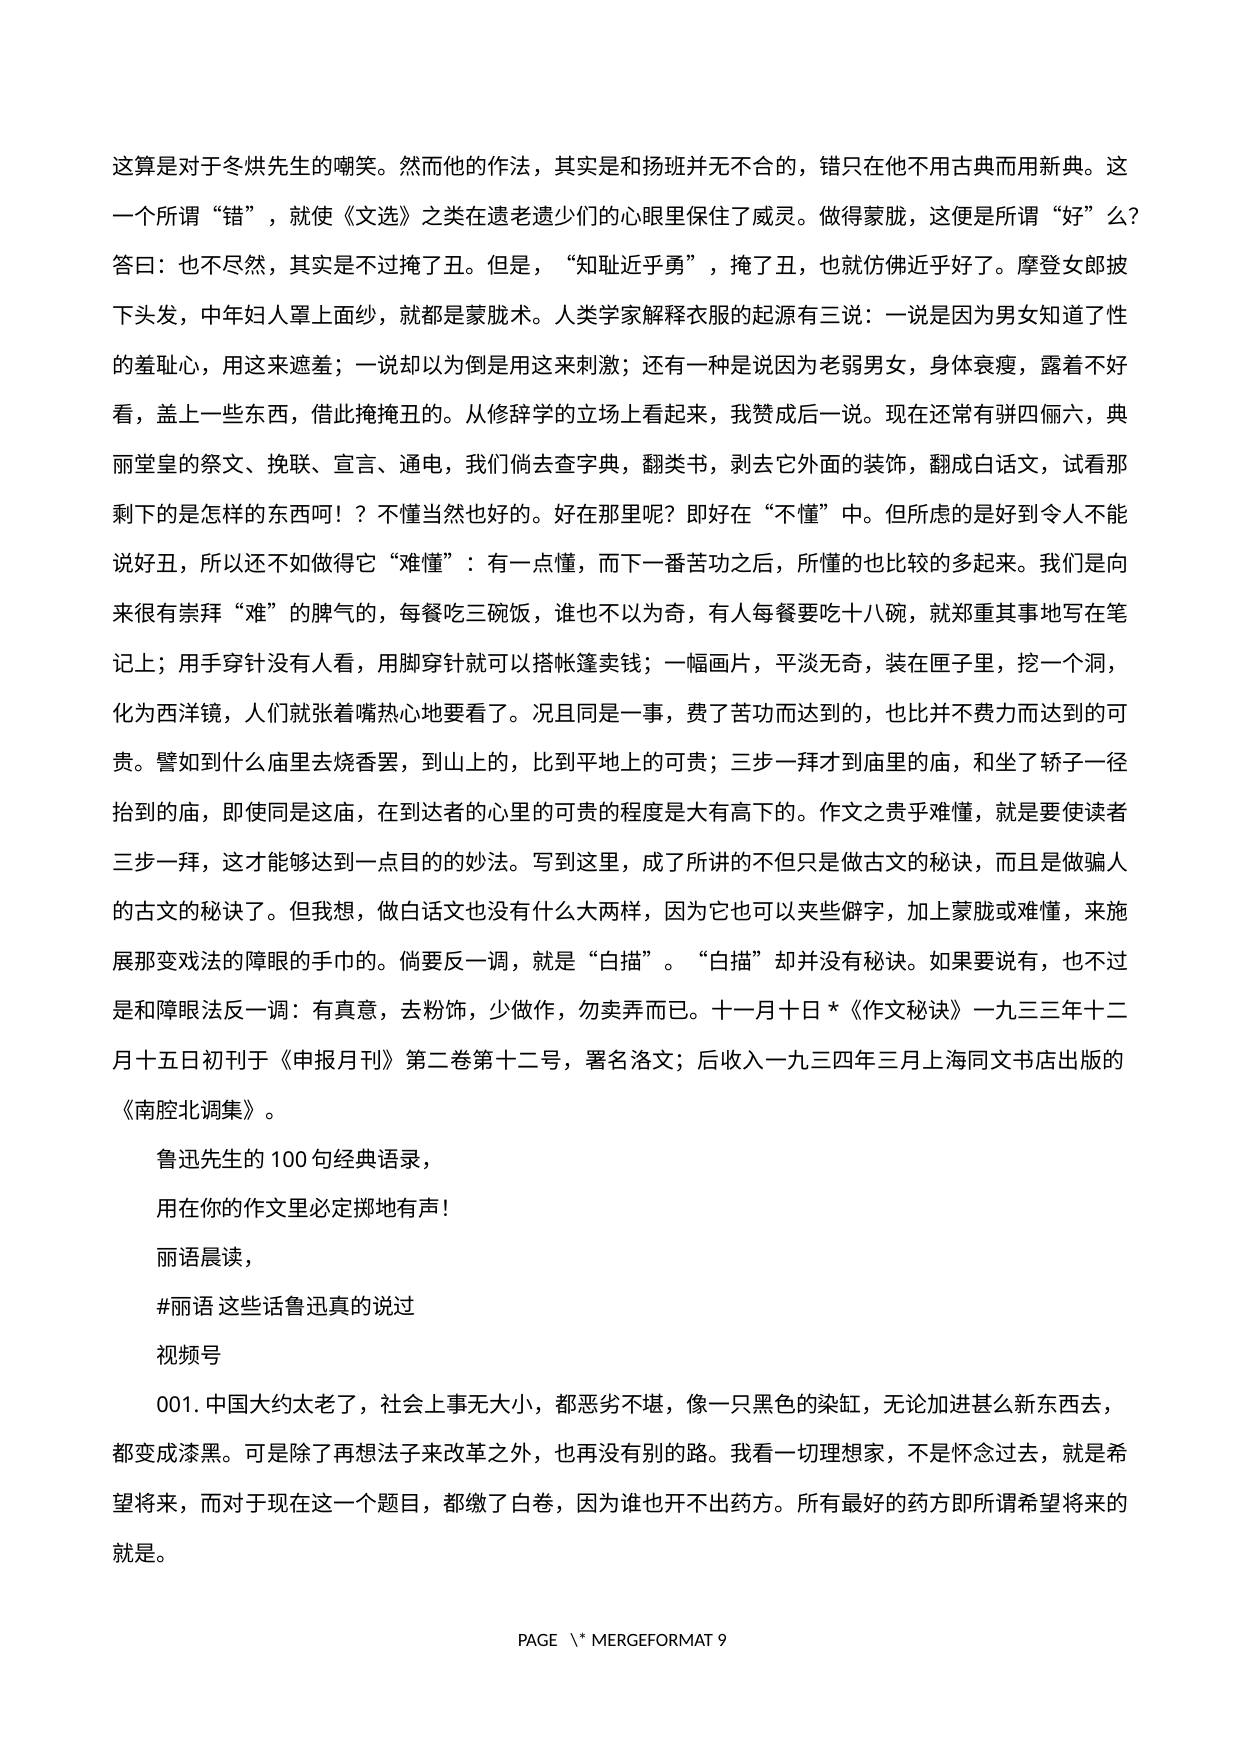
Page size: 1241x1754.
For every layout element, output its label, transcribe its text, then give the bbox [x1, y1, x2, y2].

text 丽语晨读， [112, 1239, 1128, 1272]
text 用在你的作文里必定掷地有声！ [112, 1190, 1128, 1223]
text #丽语 这些话鲁迅真的说过 [112, 1288, 1128, 1321]
text 视频号 [112, 1337, 1128, 1370]
text 鲁迅先生的100句经典语录， [112, 1141, 1128, 1174]
text 001. 中国大约太老了，社会上事无大小，都恶劣不堪，像一只黑色的染缸，无论加进甚么新东西去，都变成漆黑。可是除了再想法子来改革之外，也再没有别的路。我看一切理想家，不是怀念过去，就是希望将来，而对于现在这一个题目，都缴了白卷，因为谁也开不出药方。所有最好的药方即所谓希望将来的就是。 [112, 1386, 1128, 1568]
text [112, 148, 1128, 1125]
